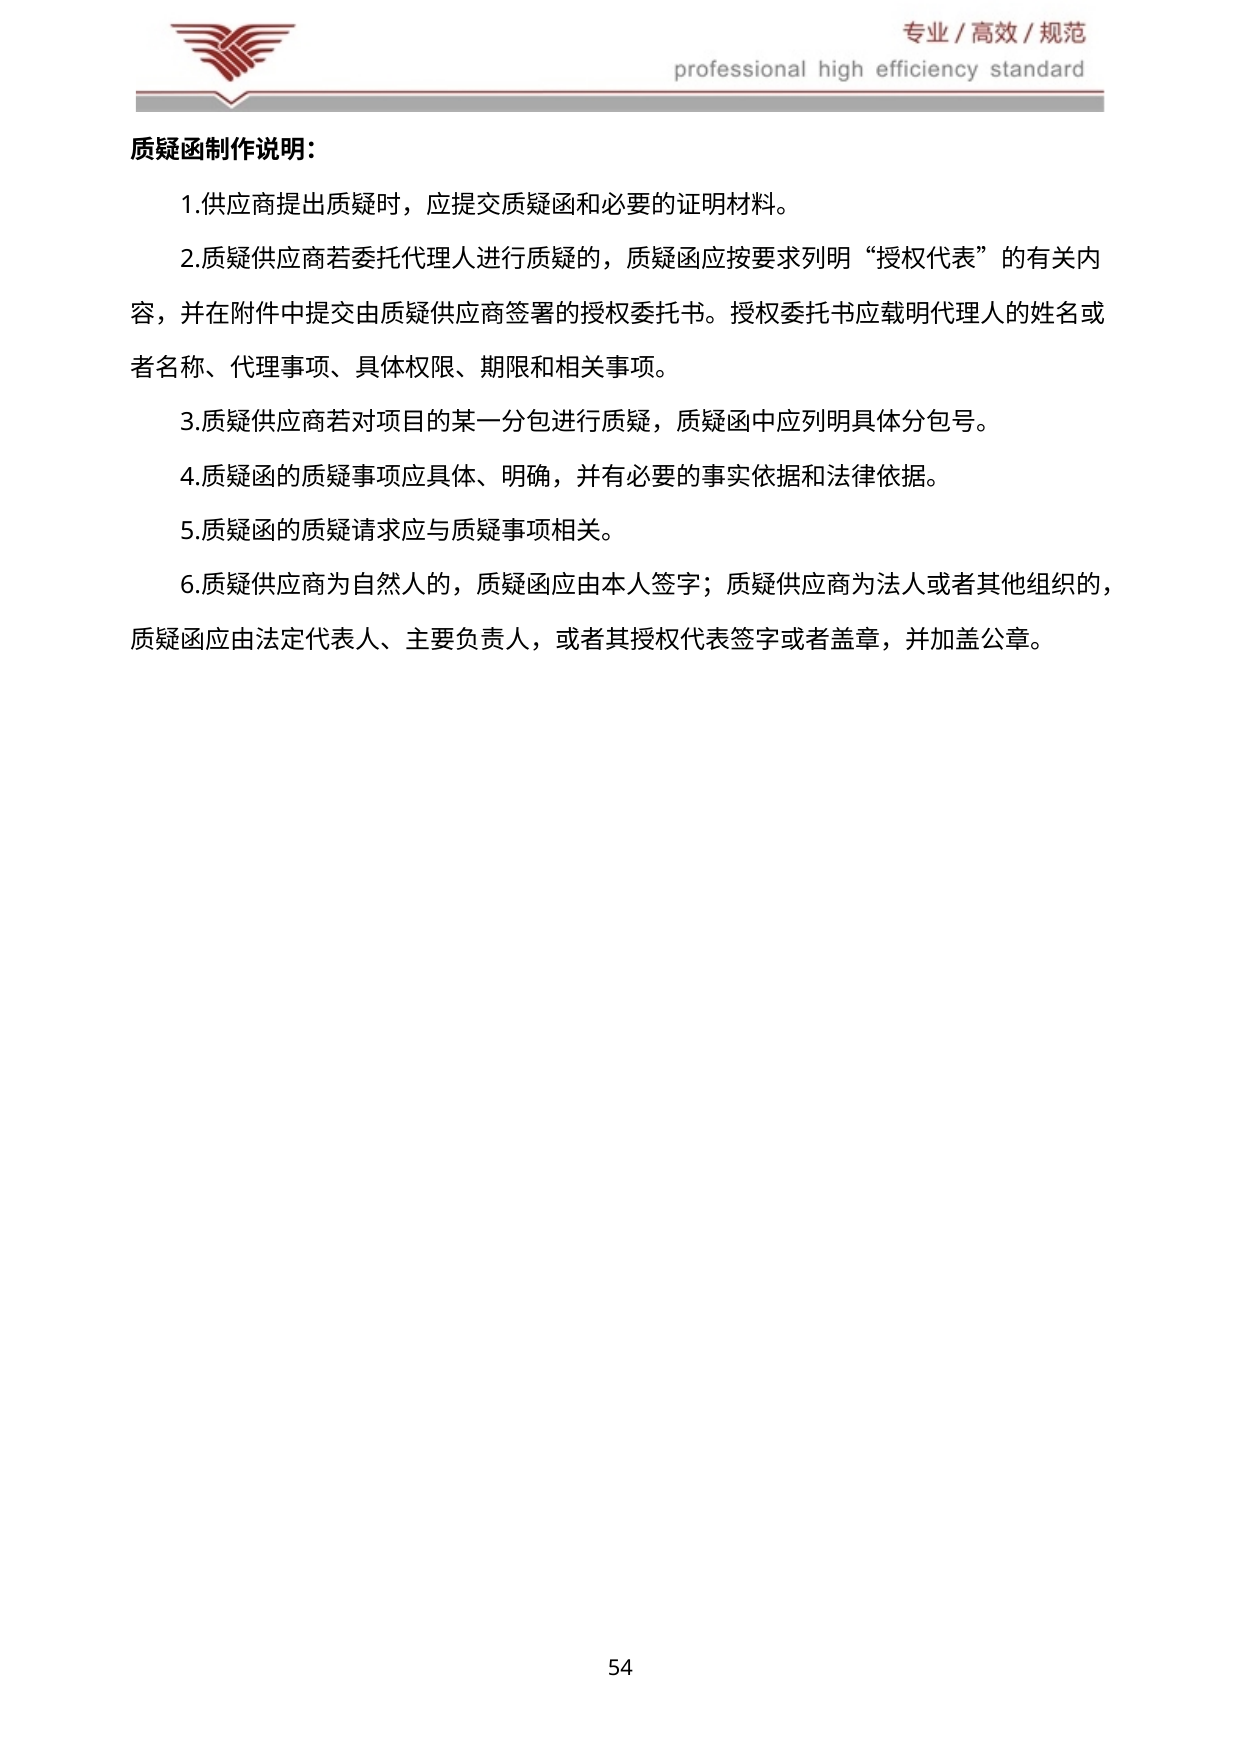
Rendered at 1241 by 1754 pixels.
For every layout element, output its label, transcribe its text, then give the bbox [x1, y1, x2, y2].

picture [135, 0, 1105, 112]
text 质疑函制作说明： [130, 130, 1110, 166]
text 5.质疑函的质疑请求应与质疑事项相关。 [130, 511, 1110, 547]
text 1.供应商提出质疑时，应提交质疑函和必要的证明材料。 [130, 184, 1110, 221]
text 3.质疑供应商若对项目的某一分包进行质疑，质疑函中应列明具体分包号。 [130, 402, 1110, 438]
text 6.质疑供应商为自然人的，质疑函应由本人签字；质疑供应商为法人或者其他组织的，质疑函应由法定代表人、主要负责人，或者其授权代表签字或者盖章，并加盖公章。 [130, 565, 1110, 656]
text 2.质疑供应商若委托代理人进行质疑的，质疑函应按要求列明“授权代表”的有关内容，并在附件中提交由质疑供应商签署的授权委托书。授权委托书应载明代理人的姓名或者名称、代理事项、具体权限、期限和相关事项。 [130, 239, 1110, 384]
text 4.质疑函的质疑事项应具体、明确，并有必要的事实依据和法律依据。 [130, 456, 1110, 492]
